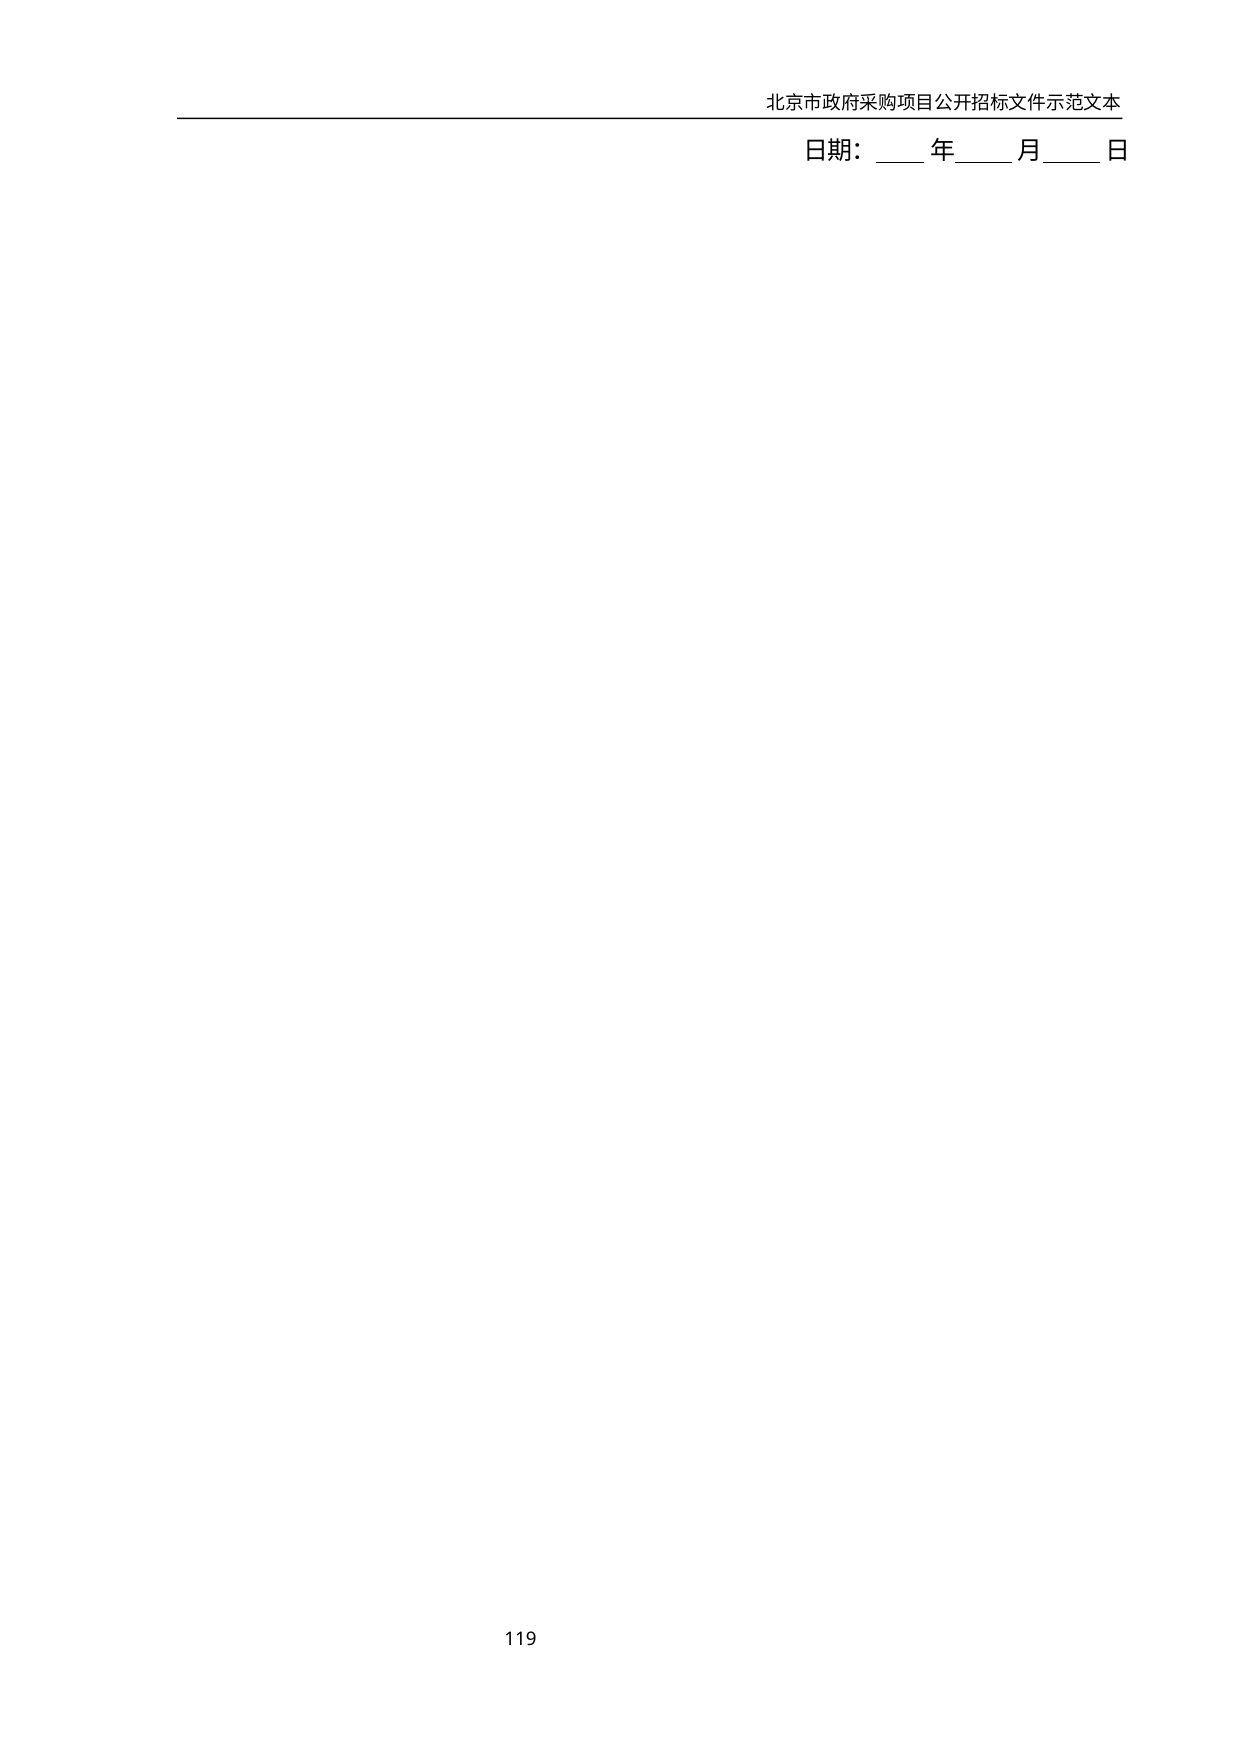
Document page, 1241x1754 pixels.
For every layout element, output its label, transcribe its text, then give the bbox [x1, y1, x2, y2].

text 日期： 年 月 日 [227, 131, 1131, 167]
